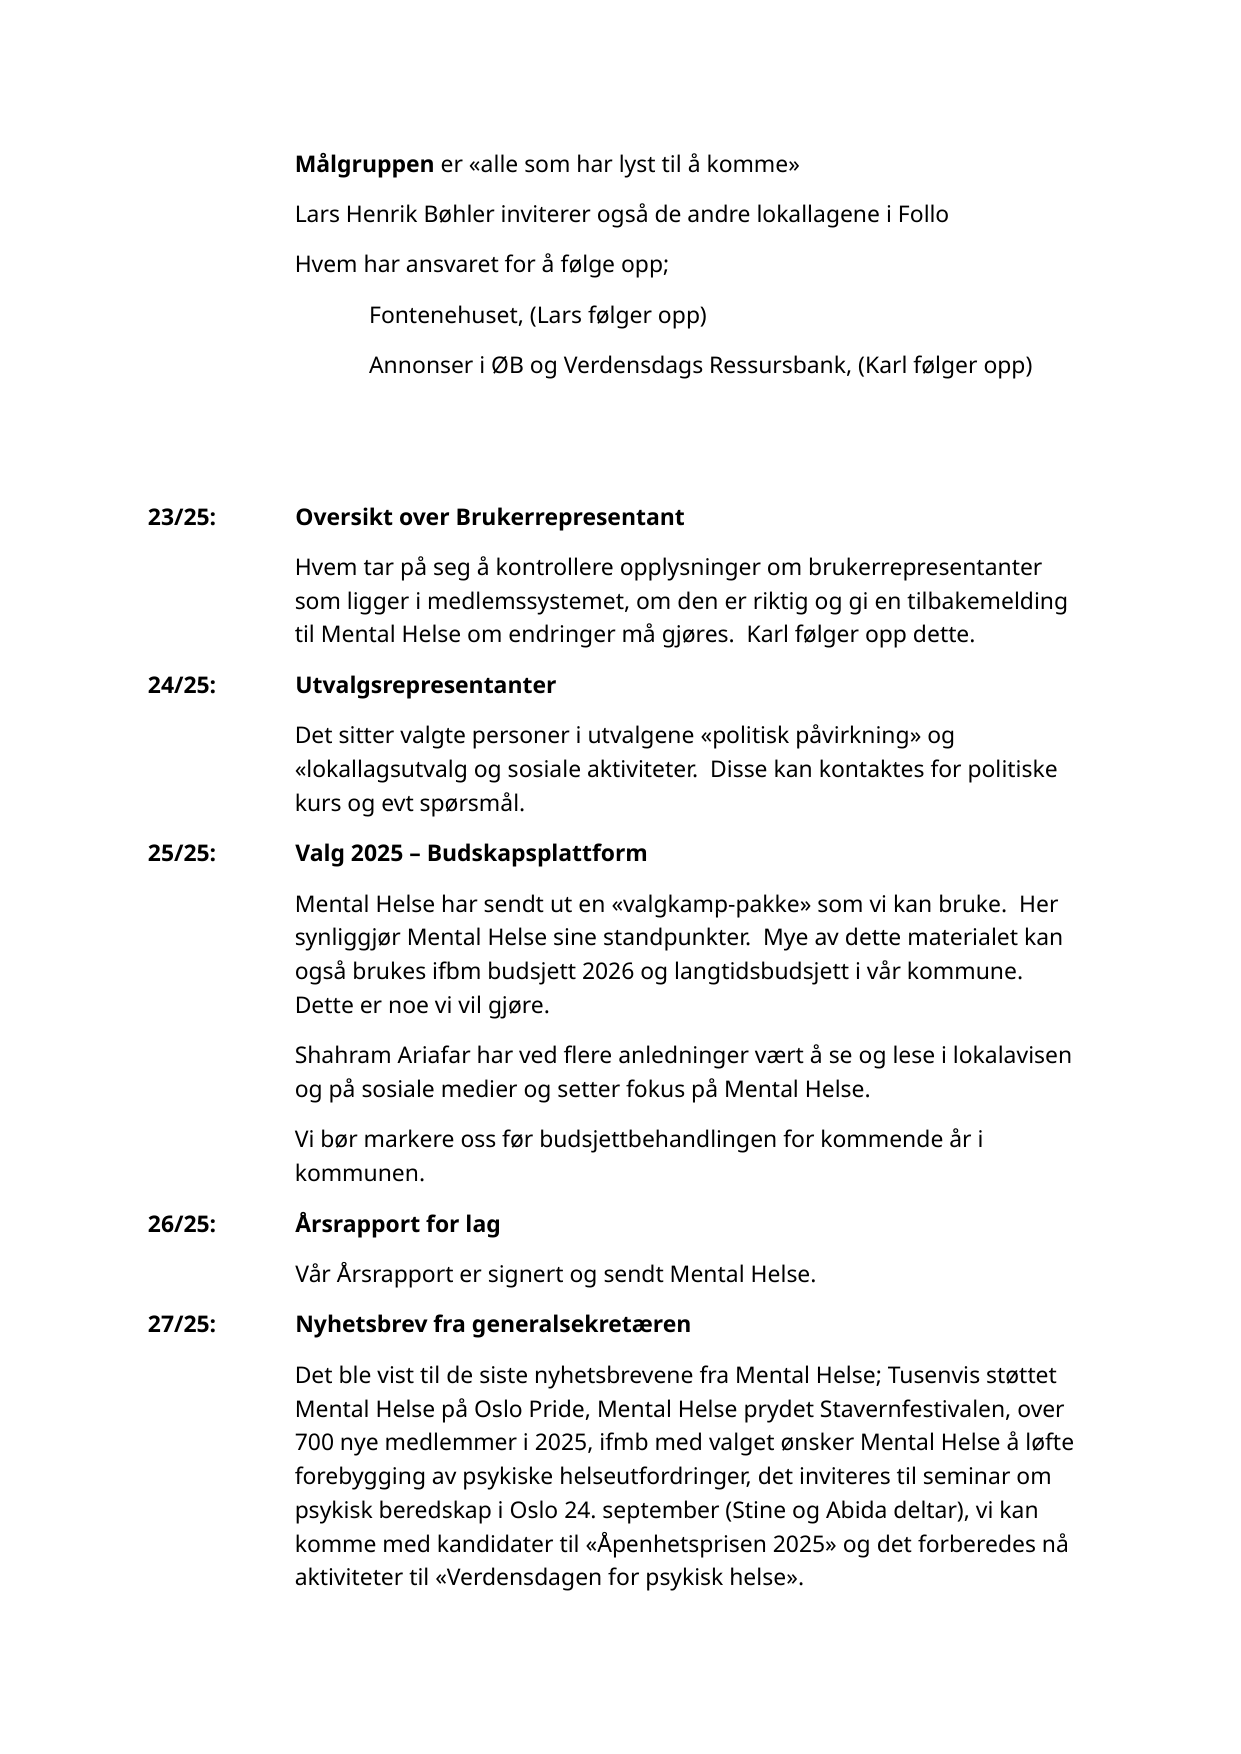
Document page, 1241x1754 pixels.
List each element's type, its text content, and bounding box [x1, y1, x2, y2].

text Hvem har ansvaret for å følge opp; [221, 248, 1093, 280]
text 24/25: Utvalgsrepresentanter [148, 669, 1093, 700]
text 26/25: Årsrapport for lag [148, 1208, 1093, 1239]
text 25/25: Valg 2025 – Budskapsplattform [148, 837, 1093, 868]
text Shahram Ariafar har ved flere anledninger vært å se og lese i lokalavisen og på sosiale medier og setter fokus på Mental Helse. [294, 1039, 1093, 1104]
text Mental Helse har sendt ut en «valgkamp-pakke» som vi kan bruke. Her synliggjør Mental Helse sine standpunkter. Mye av dette materialet kan også brukes ifbm budsjett 2026 og langtidsbudsjett i vår kommune. Dette er noe vi vil gjøre. [294, 888, 1093, 1020]
text 27/25: Nyhetsbrev fra generalsekretæren [148, 1308, 1093, 1340]
text Det sitter valgte personer i utvalgene «politisk påvirkning» og «lokallagsutvalg og sosiale aktiviteter. Disse kan kontaktes for politiske kurs og evt spørsmål. [294, 719, 1093, 818]
text Vi bør markere oss før budsjettbehandlingen for kommende år i kommunen. [294, 1123, 1093, 1188]
text Vår Årsrapport er signert og sendt Mental Helse. [148, 1258, 1093, 1289]
text Fontenehuset, (Lars følger opp) [221, 299, 1093, 330]
text Lars Henrik Bøhler inviterer også de andre lokallagene i Follo [221, 198, 1093, 229]
text Annonser i ØB og Verdensdags Ressursbank, (Karl følger opp) [295, 349, 1093, 381]
text Det ble vist til de siste nyhetsbrevene fra Mental Helse; Tusenvis støttet Mental Helse på Oslo Pride, Mental Helse prydet Stavernfestivalen, over 700 nye medlemmer i 2025, ifmb med valget ønsker Mental Helse å løfte forebygging av psykiske helseutfordringer, det inviteres til seminar om psykisk beredskap i Oslo 24. september (Stine og Abida deltar), vi kan komme med kandidater til «Åpenhetsprisen 2025» og det forberedes nå aktiviteter til «Verdensdagen for psykisk helse». [294, 1359, 1093, 1593]
text Målgruppen er «alle som har lyst til å komme» [221, 148, 1093, 179]
text Hvem tar på seg å kontrollere opplysninger om brukerrepresentanter som ligger i medlemssystemet, om den er riktig og gi en tilbakemelding til Mental Helse om endringer må gjøres. Karl følger opp dette. [294, 551, 1093, 650]
text 23/25: Oversikt over Brukerrepresentant [148, 501, 1093, 532]
